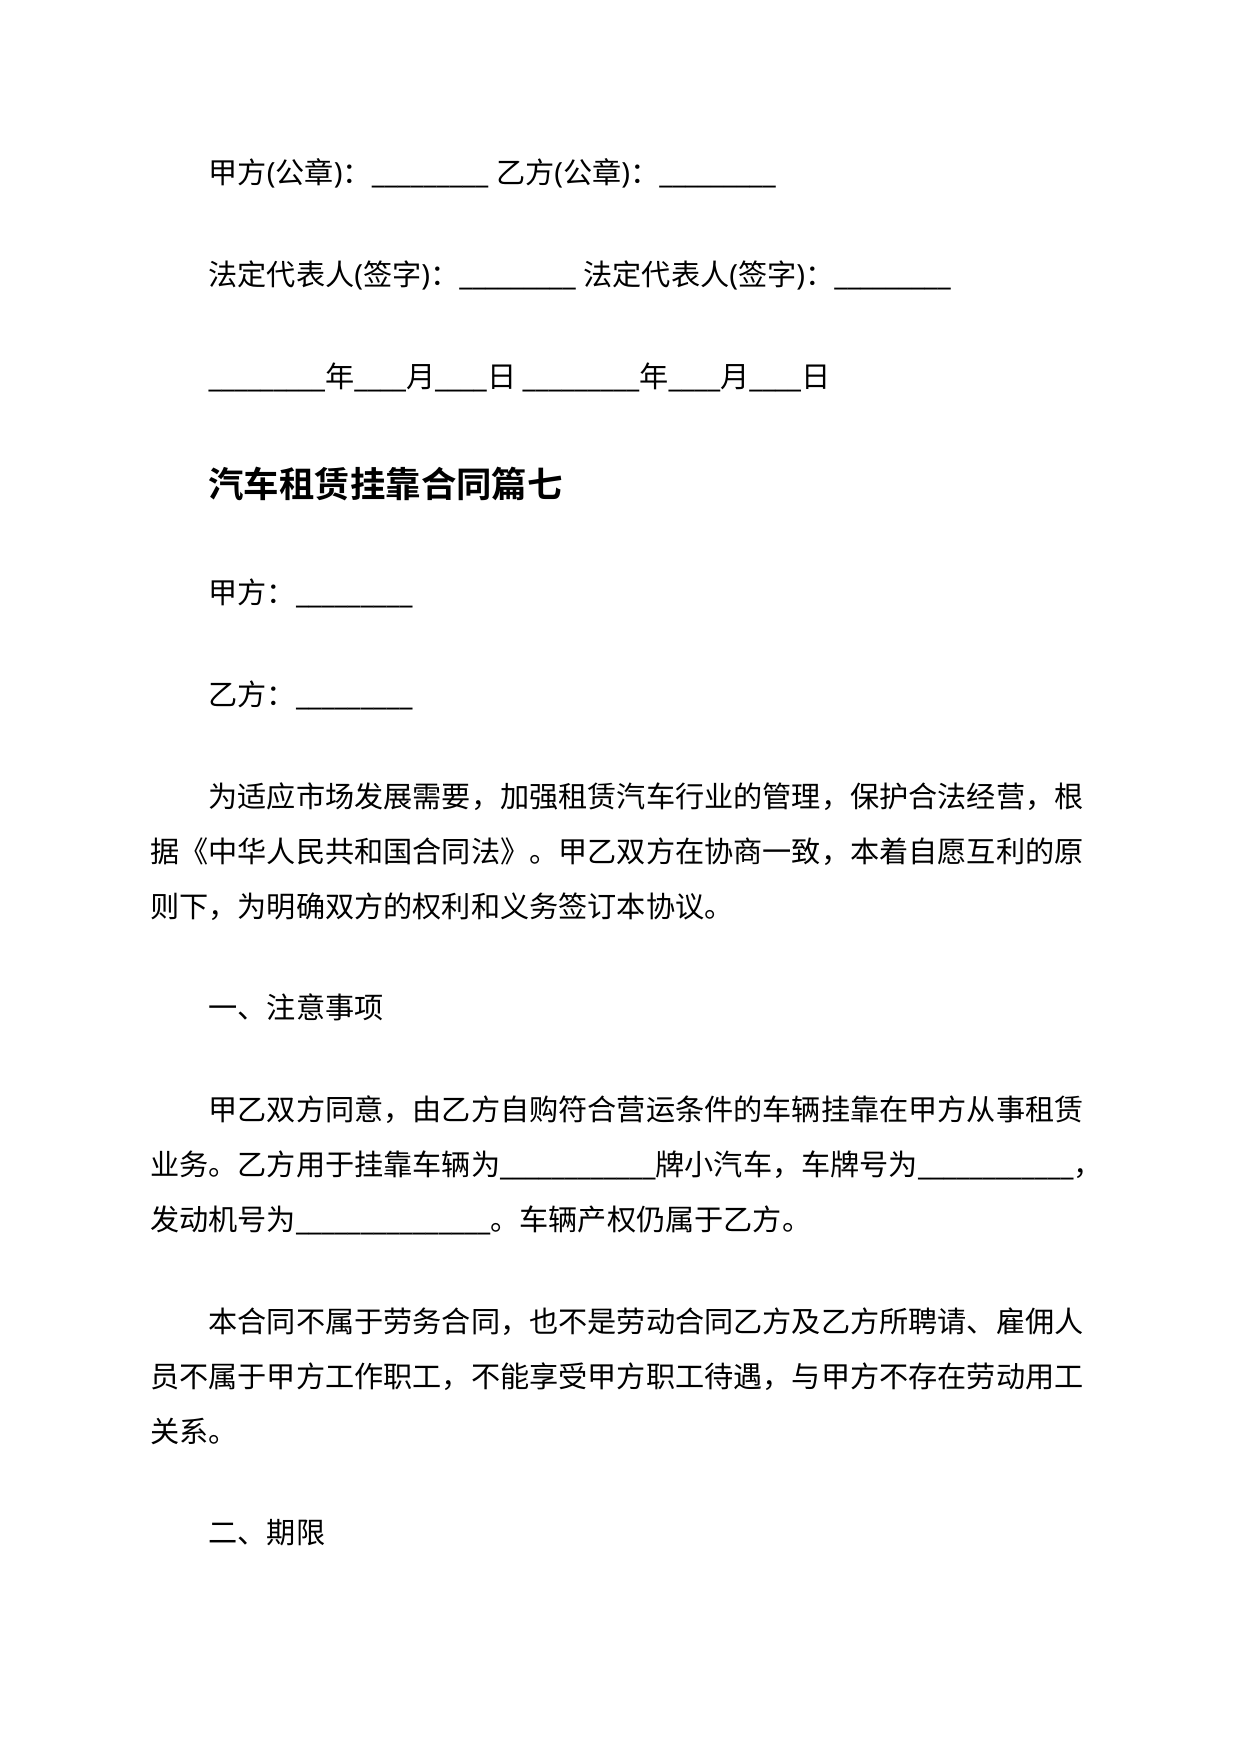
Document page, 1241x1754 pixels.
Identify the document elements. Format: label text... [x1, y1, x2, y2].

text 本合同不属于劳务合同，也不是劳动合同乙方及乙方所聘请、雇佣人员不属于甲方工作职工，不能享受甲方职工待遇，与甲方不存在劳动用工关系。 [150, 1298, 1090, 1451]
text 一、注意事项 [150, 985, 1090, 1027]
text _________年____月____日 _________年____月____日 [150, 354, 1090, 396]
text 甲方(公章)：_________ 乙方(公章)：_________ [150, 150, 1090, 192]
text 法定代表人(签字)：_________ 法定代表人(签字)：_________ [150, 252, 1090, 294]
text 汽车租赁挂靠合同篇七 [150, 456, 1090, 507]
text 二、期限 [150, 1510, 1090, 1552]
text 甲乙双方同意，由乙方自购符合营运条件的车辆挂靠在甲方从事租赁业务。乙方用于挂靠车辆为____________牌小汽车，车牌号为____________，发动机号为_______________。车辆产权仍属于乙方。 [150, 1087, 1090, 1239]
text 为适应市场发展需要，加强租赁汽车行业的管理，保护合法经营，根据《中华人民共和国合同法》。甲乙双方在协商一致，本着自愿互利的原则下，为明确双方的权利和义务签订本协议。 [150, 773, 1090, 925]
text 甲方：_________ [150, 569, 1090, 612]
text 乙方：_________ [150, 671, 1090, 714]
